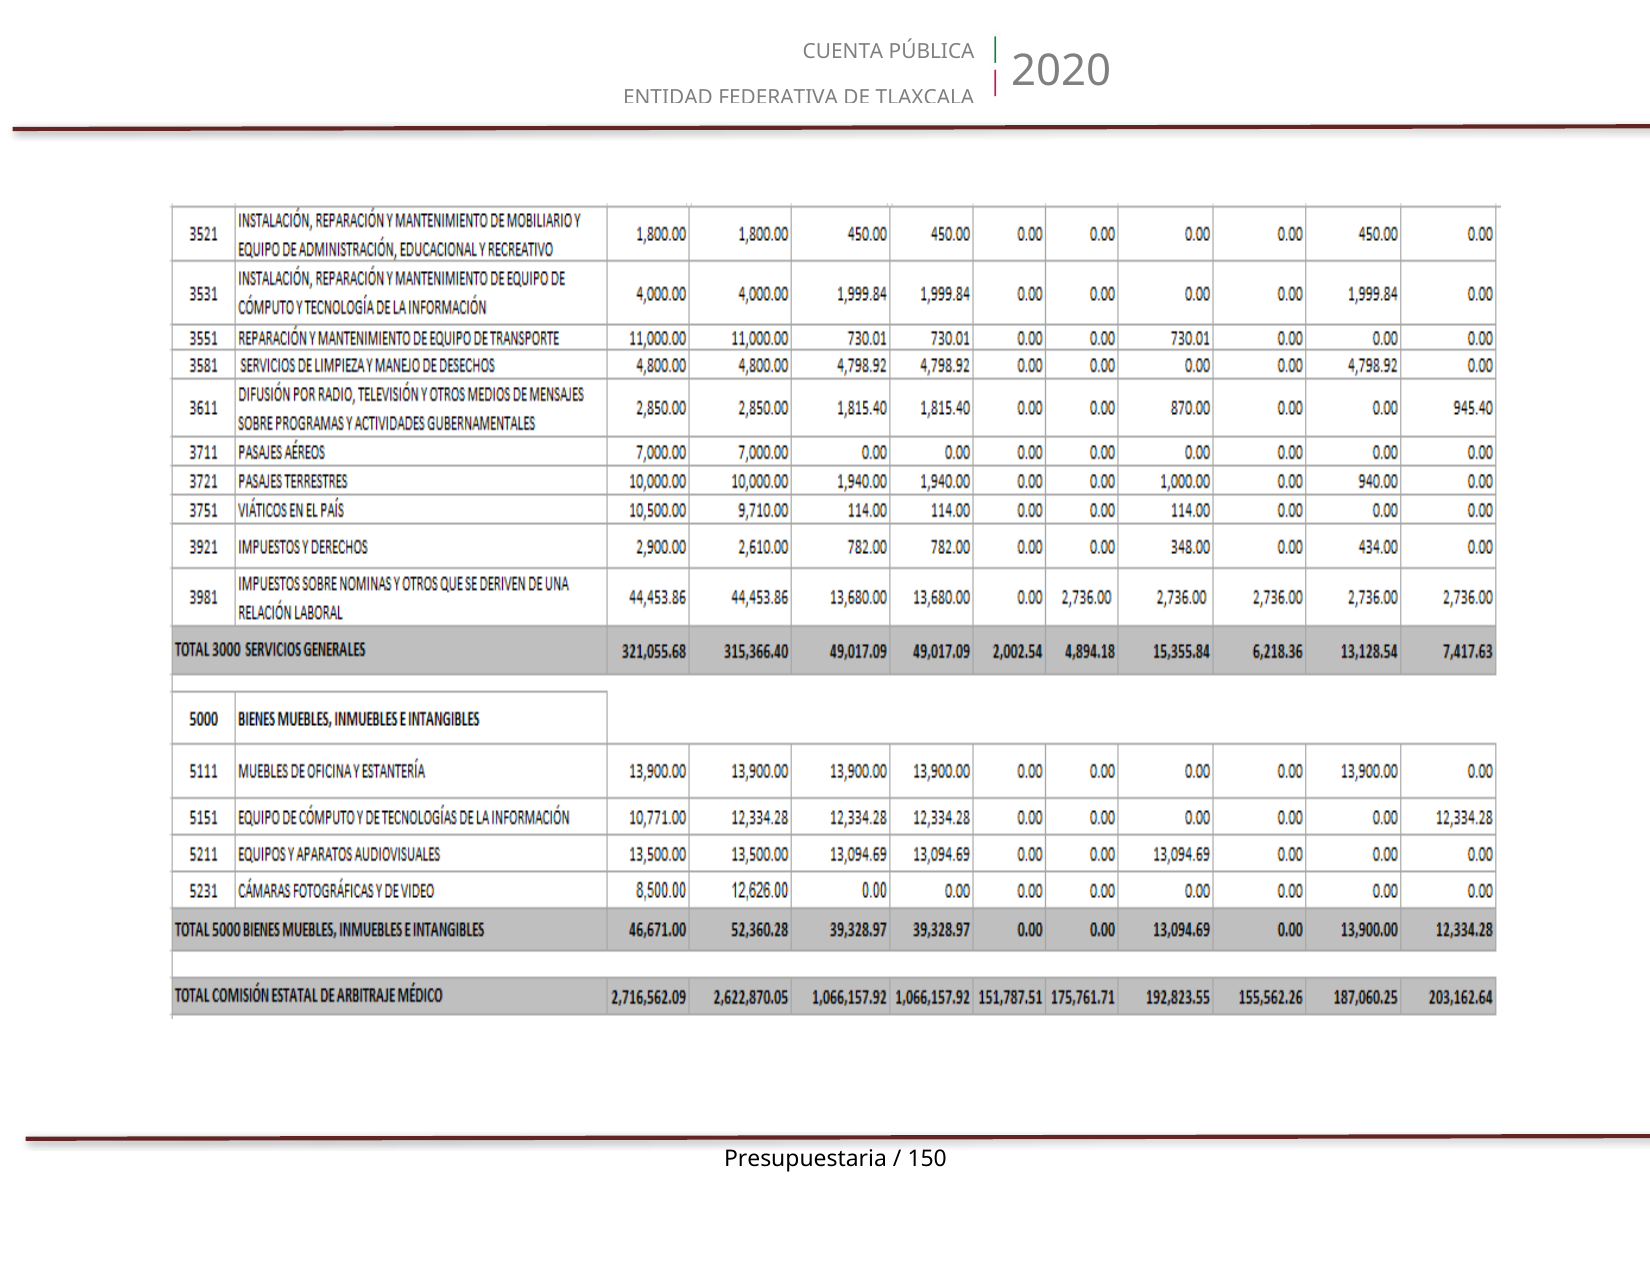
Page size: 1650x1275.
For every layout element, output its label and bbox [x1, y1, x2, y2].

picture [989, 28, 1005, 99]
picture [169, 203, 1501, 1019]
